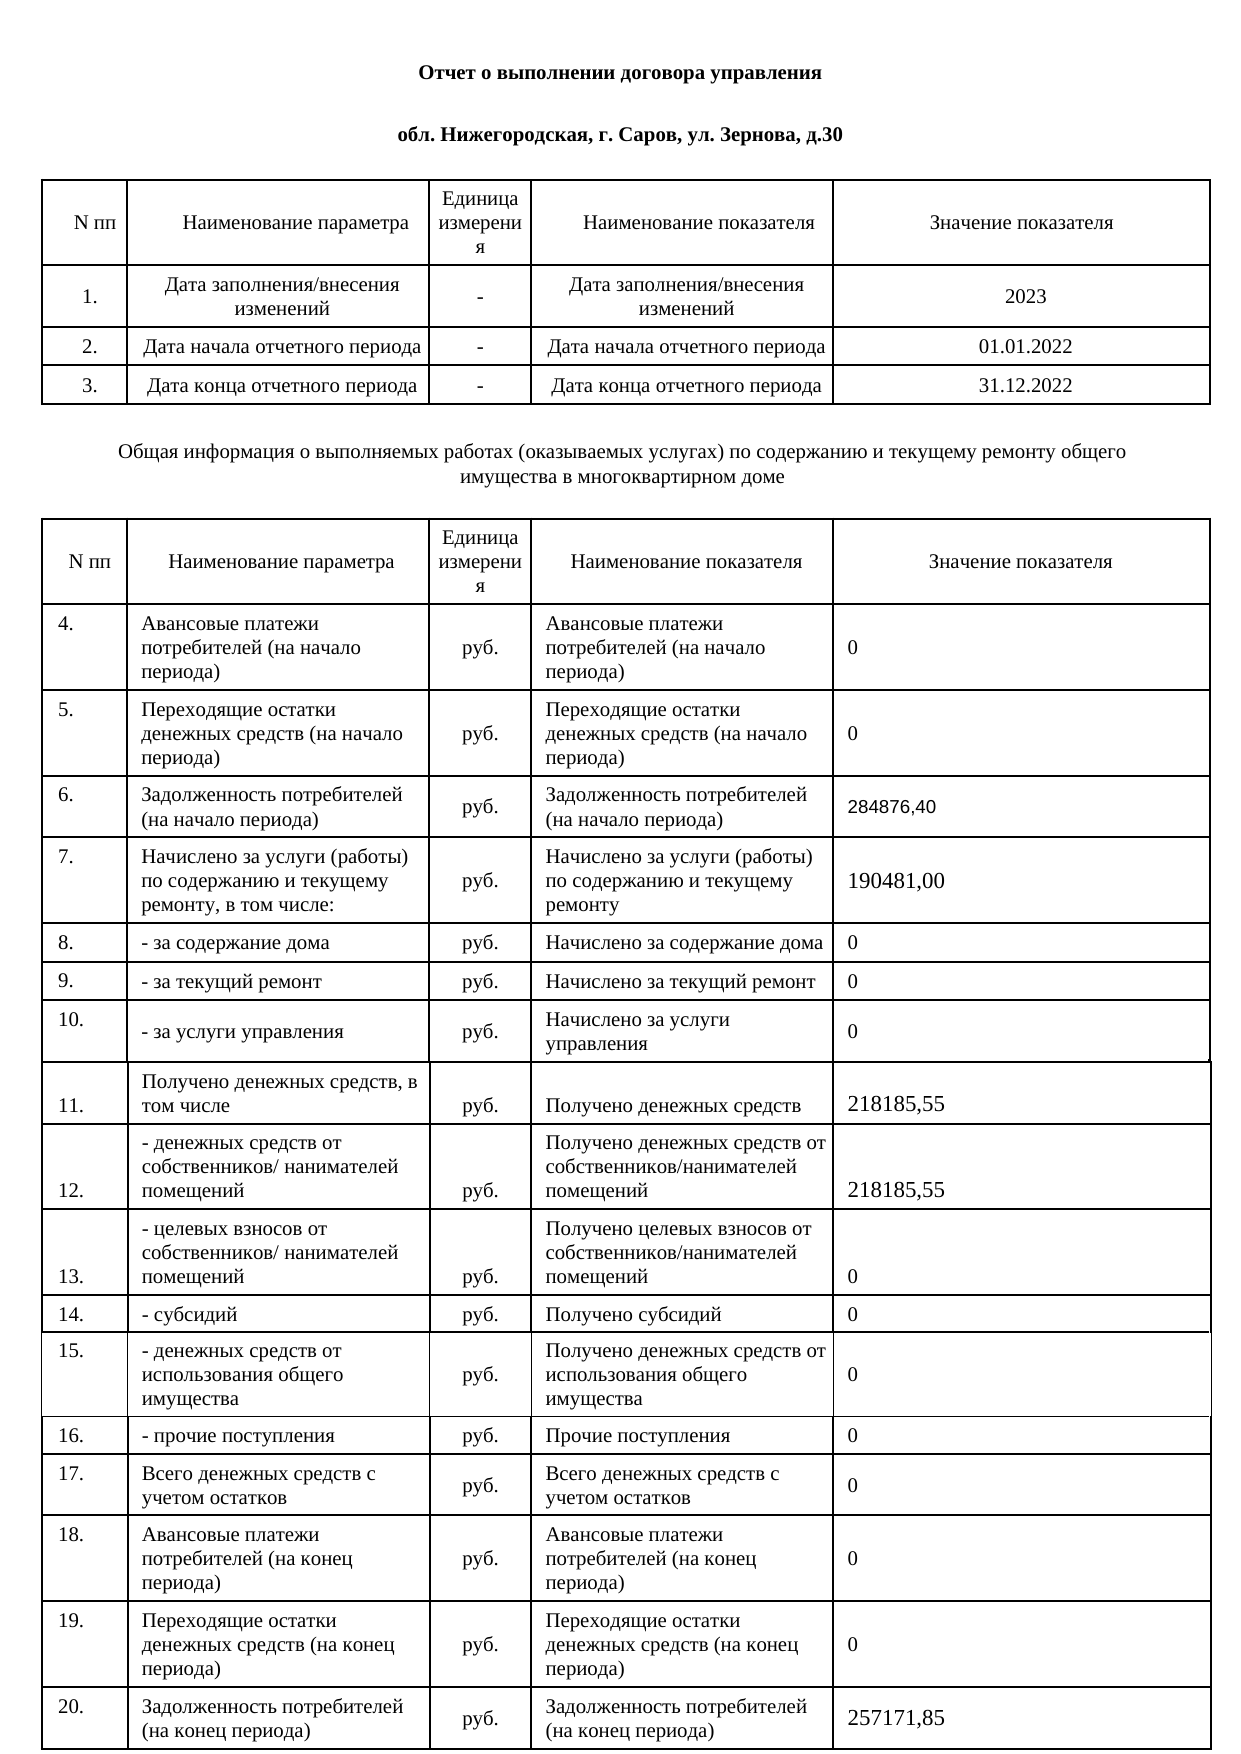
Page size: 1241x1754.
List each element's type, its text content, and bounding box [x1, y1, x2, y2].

table_cell 0 [834, 1516, 1210, 1600]
table_cell 13. [43, 1210, 127, 1294]
table_cell руб. [430, 838, 530, 922]
table_cell 9. [43, 963, 126, 999]
table_cell - [430, 328, 530, 364]
table_cell 1. [43, 266, 126, 326]
table_cell 01.01.2022 [834, 328, 1209, 364]
table_cell Дата конца отчетного периода [128, 366, 428, 403]
table_cell - целевых взносов от собственников/ нанимателей помещений [129, 1210, 429, 1294]
table_cell руб. [430, 691, 530, 774]
table_cell 257171,85 [834, 1688, 1210, 1747]
table_cell 0 [834, 963, 1209, 999]
table_cell N пп [43, 520, 126, 603]
table_cell 0 [834, 1331, 1211, 1416]
table_header Единица измерения [430, 181, 530, 264]
table_cell Начислено за текущий ремонт [532, 963, 832, 999]
table_cell руб. [431, 1125, 530, 1208]
table_cell Переходящие остатки денежных средств (на начало периода) [128, 691, 428, 774]
table_cell - прочие поступления [129, 1417, 429, 1453]
table_cell 0 [834, 605, 1209, 689]
table_cell 6. [43, 777, 126, 836]
table_cell Наименование показателя [532, 520, 832, 603]
table_cell Прочие поступления [532, 1417, 832, 1453]
table_cell 190481,00 [834, 838, 1209, 922]
table_header Наименование параметра [128, 181, 428, 264]
table_cell 8. [43, 924, 126, 961]
table_cell - [430, 366, 530, 403]
table_cell Всего денежных средств с учетом остатков [129, 1455, 429, 1514]
table_cell 0 [834, 1416, 1210, 1453]
table_cell Авансовые платежи потребителей (на начало периода) [128, 605, 428, 689]
table_cell Получено денежных средств [532, 1063, 832, 1122]
table_cell 0 [834, 924, 1209, 961]
table_cell руб. [431, 1455, 530, 1514]
table_cell руб. [430, 924, 530, 961]
table_cell Начислено за услуги управления [532, 1001, 832, 1061]
table_cell - денежных средств от собственников/ нанимателей помещений [129, 1125, 429, 1208]
table_cell 18. [43, 1516, 127, 1600]
table_cell 0 [834, 1602, 1210, 1686]
table_cell руб. [430, 777, 530, 836]
table_cell 2023 [834, 266, 1209, 326]
text обл. Нижегородская, г. Саров, ул. Зернова, д.30 [42, 122, 1198, 146]
table_cell 17. [43, 1455, 127, 1514]
table_cell Авансовые платежи потребителей (на конец периода) [532, 1516, 832, 1600]
table_cell - за содержание дома [128, 924, 428, 961]
table_cell Всего денежных средств с учетом остатков [532, 1455, 832, 1514]
table_cell руб. [431, 1063, 530, 1122]
table_header Наименование показателя [532, 181, 832, 264]
table_cell Задолженность потребителей (на конец периода) [129, 1688, 429, 1747]
table_cell 0 [834, 1001, 1209, 1061]
table_cell Дата начала отчетного периода [128, 328, 428, 364]
table_cell 16. [43, 1417, 127, 1453]
table_cell 4. [43, 605, 126, 689]
text Отчет о выполнении договора управления [42, 59, 1198, 84]
table_cell Наименование параметра [128, 520, 428, 603]
table_cell Получено денежных средств от использования общего имущества [532, 1333, 833, 1416]
table_cell 218185,55 [834, 1125, 1210, 1208]
table_cell Дата заполнения/внесения изменений [532, 266, 832, 326]
table_cell 2. [43, 328, 126, 364]
table_cell 12. [43, 1125, 127, 1208]
table_cell 31.12.2022 [834, 366, 1209, 403]
table_cell руб. [431, 1417, 530, 1453]
table_cell Задолженность потребителей (на начало периода) [532, 777, 832, 836]
table_cell руб. [431, 1296, 530, 1331]
table_cell Начислено за услуги (работы) по содержанию и текущему ремонту, в том числе: [128, 838, 428, 922]
table_header Значение показателя [834, 181, 1209, 264]
table_cell руб. [430, 963, 530, 999]
table_cell Переходящие остатки денежных средств (на конец периода) [532, 1602, 832, 1686]
table_cell Дата заполнения/внесения изменений [128, 266, 428, 326]
table_cell Общая информация о выполняемых работах (оказываемых услугах) по содержанию и текущему ремонту общего имущества в многоквартирном доме [42, 405, 1203, 517]
table_cell 11. [43, 1063, 127, 1122]
table_cell 0 [834, 691, 1209, 774]
table_cell 0 [834, 1296, 1210, 1331]
table_cell 20. [43, 1688, 127, 1747]
table_cell Переходящие остатки денежных средств (на конец периода) [129, 1602, 429, 1686]
table_header N пп [43, 181, 126, 264]
table_cell 0 [834, 1455, 1210, 1514]
table_cell - [430, 266, 530, 326]
table_cell 10. [43, 1001, 126, 1061]
table_cell Получено денежных средств от собственников/нанимателей помещений [532, 1125, 832, 1208]
table_cell 284876,40 [834, 777, 1209, 836]
table_cell [1203, 405, 1209, 517]
table_cell Получено субсидий [532, 1296, 832, 1331]
table_cell Дата конца отчетного периода [532, 366, 832, 403]
table_cell 5. [43, 691, 126, 774]
table_cell руб. [431, 1210, 530, 1294]
table_cell Получено денежных средств, в том числе [129, 1063, 429, 1122]
table_cell 19. [43, 1602, 127, 1686]
table_cell Получено целевых взносов от собственников/нанимателей помещений [532, 1210, 832, 1294]
table_cell руб. [431, 1602, 530, 1686]
table_cell 15. [42, 1333, 127, 1416]
table_cell 218185,55 [834, 1063, 1210, 1122]
table_cell - субсидий [129, 1296, 429, 1331]
table_cell Авансовые платежи потребителей (на конец периода) [129, 1516, 429, 1600]
table_cell 7. [43, 838, 126, 922]
table_cell Переходящие остатки денежных средств (на начало периода) [532, 691, 832, 774]
table_cell Задолженность потребителей (на начало периода) [128, 777, 428, 836]
table_cell Авансовые платежи потребителей (на начало периода) [532, 605, 832, 689]
table_cell 3. [43, 366, 126, 403]
table_cell 0 [834, 1210, 1210, 1294]
table_cell - за услуги управления [128, 1001, 428, 1061]
table_cell руб. [431, 1688, 530, 1747]
table_cell Дата начала отчетного периода [532, 328, 832, 364]
table_cell 14. [43, 1296, 127, 1331]
table_cell руб. [431, 1516, 530, 1600]
table_cell Начислено за услуги (работы) по содержанию и текущему ремонту [532, 838, 832, 922]
table_cell руб. [430, 1333, 531, 1416]
table_cell руб. [430, 605, 530, 689]
table_cell - денежных средств от использования общего имущества [128, 1333, 429, 1416]
table_cell Начислено за содержание дома [532, 924, 832, 961]
table_cell Единица измерения [430, 520, 530, 603]
table_cell Задолженность потребителей (на конец периода) [532, 1688, 832, 1747]
table_cell Значение показателя [834, 520, 1209, 603]
table_cell руб. [430, 1001, 530, 1061]
table_cell - за текущий ремонт [128, 963, 428, 999]
